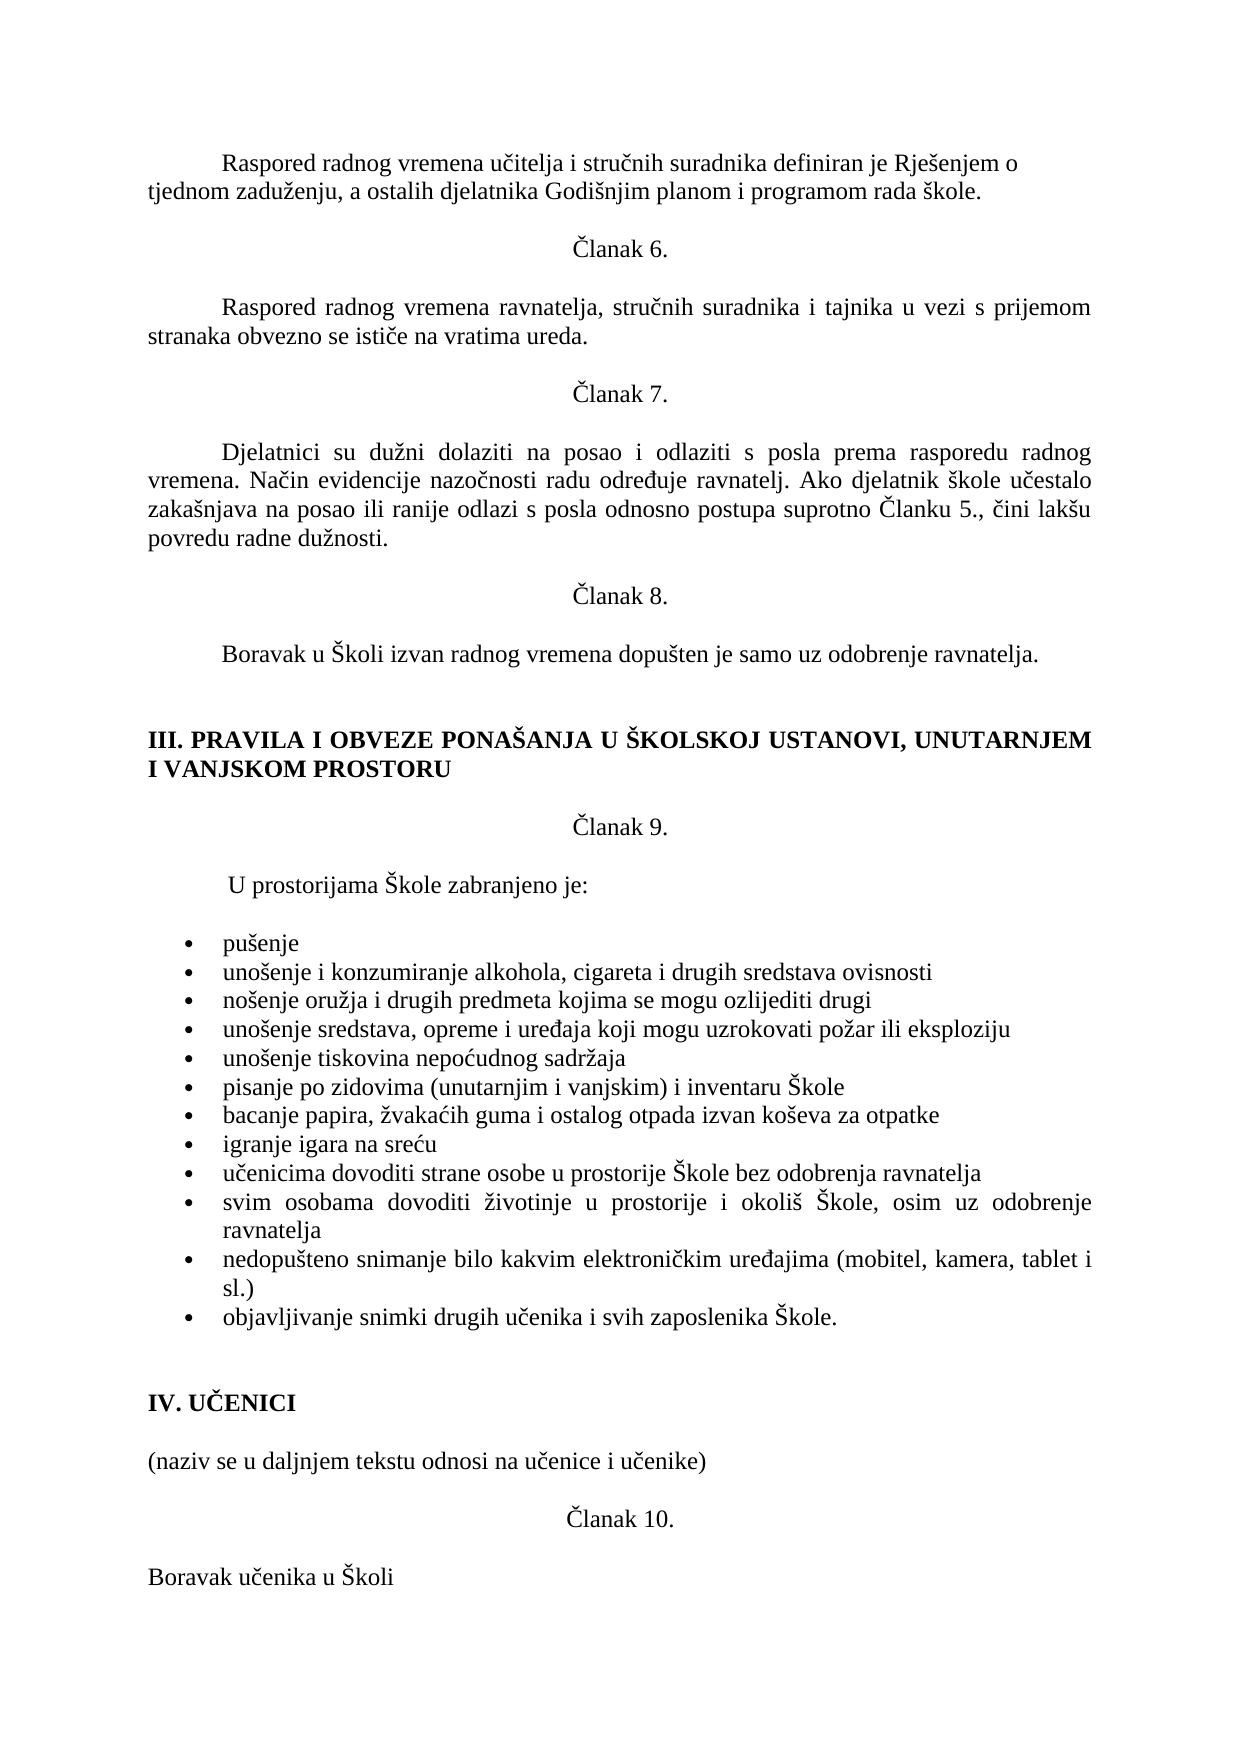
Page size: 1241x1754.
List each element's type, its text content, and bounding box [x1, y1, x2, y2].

list učenicima dovoditi strane osobe u prostorije Škole bez odobrenja ravnatelja [185, 1158, 1093, 1187]
list svim osobama dovoditi životinje u prostorije i okoliš Škole, osim uz odobrenje ravnatelja [185, 1187, 1093, 1244]
list unošenje tiskovina nepoćudnog sadržaja [185, 1043, 1093, 1072]
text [148, 148, 1093, 205]
list igranje igara na sreću [185, 1129, 1093, 1158]
text Boravak u Školi izvan radnog vremena dopušten je samo uz odobrenje ravnatelja. [148, 639, 1093, 668]
list pušenje [185, 928, 1093, 957]
text Raspored radnog vremena ravnatelja, stručnih suradnika i tajnika u vezi s prijemom stranaka obvezno se ističe na vratima ureda. [148, 292, 1093, 350]
text IV. UČENICI [148, 1360, 1093, 1417]
text U prostorijama Škole zabranjeno je: [148, 870, 1093, 899]
list pisanje po zidovima (unutarnjim i vanjskim) i inventaru Škole [185, 1072, 1093, 1101]
list objavljivanje snimki drugih učenika i svih zaposlenika Škole. [185, 1302, 1093, 1331]
text III. PRAVILA I OBVEZE PONAŠANJA U ŠKOLSKOJ USTANOVI, UNUTARNJEM I VANJSKOM PROSTORU [148, 697, 1093, 783]
text Djelatnici su dužni dolaziti na posao i odlaziti s posla prema rasporedu radnog vremena. Način evidencije nazočnosti radu određuje ravnatelj. Ako djelatnik škole učestalo zakašnjava na posao ili ranije odlazi s posla odnosno postupa suprotno Članku 5., čini lakšu povredu radne dužnosti. [148, 437, 1093, 552]
text Članak 8. [148, 581, 1093, 610]
text Članak 10. [148, 1504, 1093, 1533]
list nedopušteno snimanje bilo kakvim elektroničkim uređajima (mobitel, kamera, tablet i sl.) [185, 1244, 1093, 1302]
list unošenje i konzumiranje alkohola, cigareta i drugih sredstava ovisnosti [185, 957, 1093, 986]
list nošenje oružja i drugih predmeta kojima se mogu ozlijediti drugi [185, 986, 1093, 1014]
text Članak 7. [148, 379, 1093, 408]
list unošenje sredstava, opreme i uređaja koji mogu uzrokovati požar ili eksploziju [185, 1014, 1093, 1043]
text Boravak učenika u Školi [148, 1562, 1093, 1591]
text Članak 9. [148, 812, 1093, 841]
list bacanje papira, žvakaćih guma i ostalog otpada izvan koševa za otpatke [185, 1101, 1093, 1129]
text Članak 6. [148, 234, 1093, 263]
text (naziv se u daljnjem tekstu odnosi na učenice i učenike) [148, 1446, 1093, 1475]
